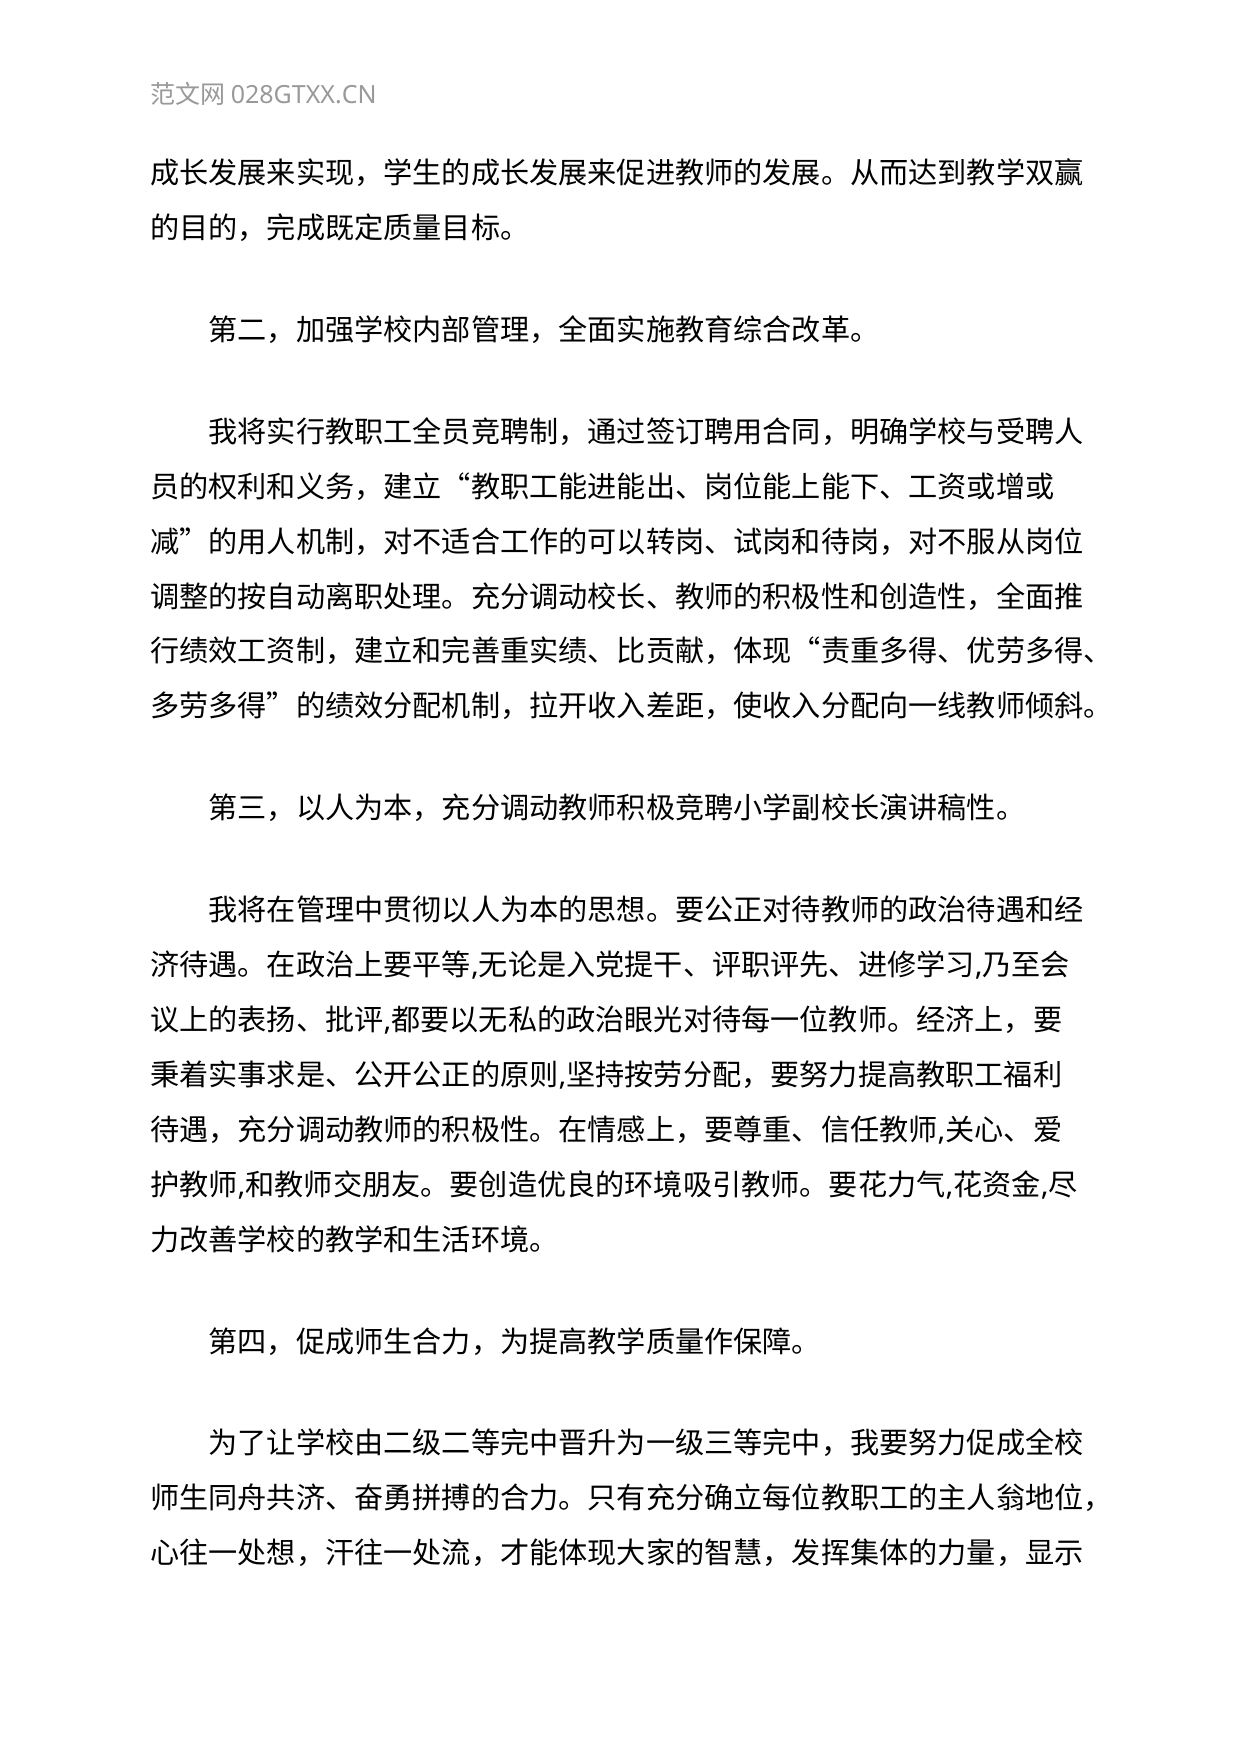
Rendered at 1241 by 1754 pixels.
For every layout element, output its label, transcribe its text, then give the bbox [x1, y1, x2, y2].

text 第四，促成师生合力，为提高教学质量作保障。 [150, 1318, 1090, 1360]
text 第三，以人为本，充分调动教师积极竞聘小学副校长演讲稿性。 [150, 785, 1090, 827]
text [150, 1420, 1090, 1572]
text 我将在管理中贯彻以人为本的思想。要公正对待教师的政治待遇和经济待遇。在政治上要平等,无论是入党提干、评职评先、进修学习,乃至会议上的表扬、批评,都要以无私的政治眼光对待每一位教师。经济上，要秉着实事求是、公开公正的原则,坚持按劳分配，要努力提高教职工福利待遇，充分调动教师的积极性。在情感上，要尊重、信任教师,关心、爱护教师,和教师交朋友。要创造优良的环境吸引教师。要花力气,花资金,尽力改善学校的教学和生活环境。 [150, 886, 1090, 1259]
text 第二，加强学校内部管理，全面实施教育综合改革。 [150, 307, 1090, 349]
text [150, 150, 1090, 247]
text 我将实行教职工全员竞聘制，通过签订聘用合同，明确学校与受聘人员的权利和义务，建立“教职工能进能出、岗位能上能下、工资或增或减”的用人机制，对不适合工作的可以转岗、试岗和待岗，对不服从岗位调整的按自动离职处理。充分调动校长、教师的积极性和创造性，全面推行绩效工资制，建立和完善重实绩、比贡献，体现“责重多得、优劳多得、多劳多得”的绩效分配机制，拉开收入差距，使收入分配向一线教师倾斜。 [150, 408, 1090, 725]
